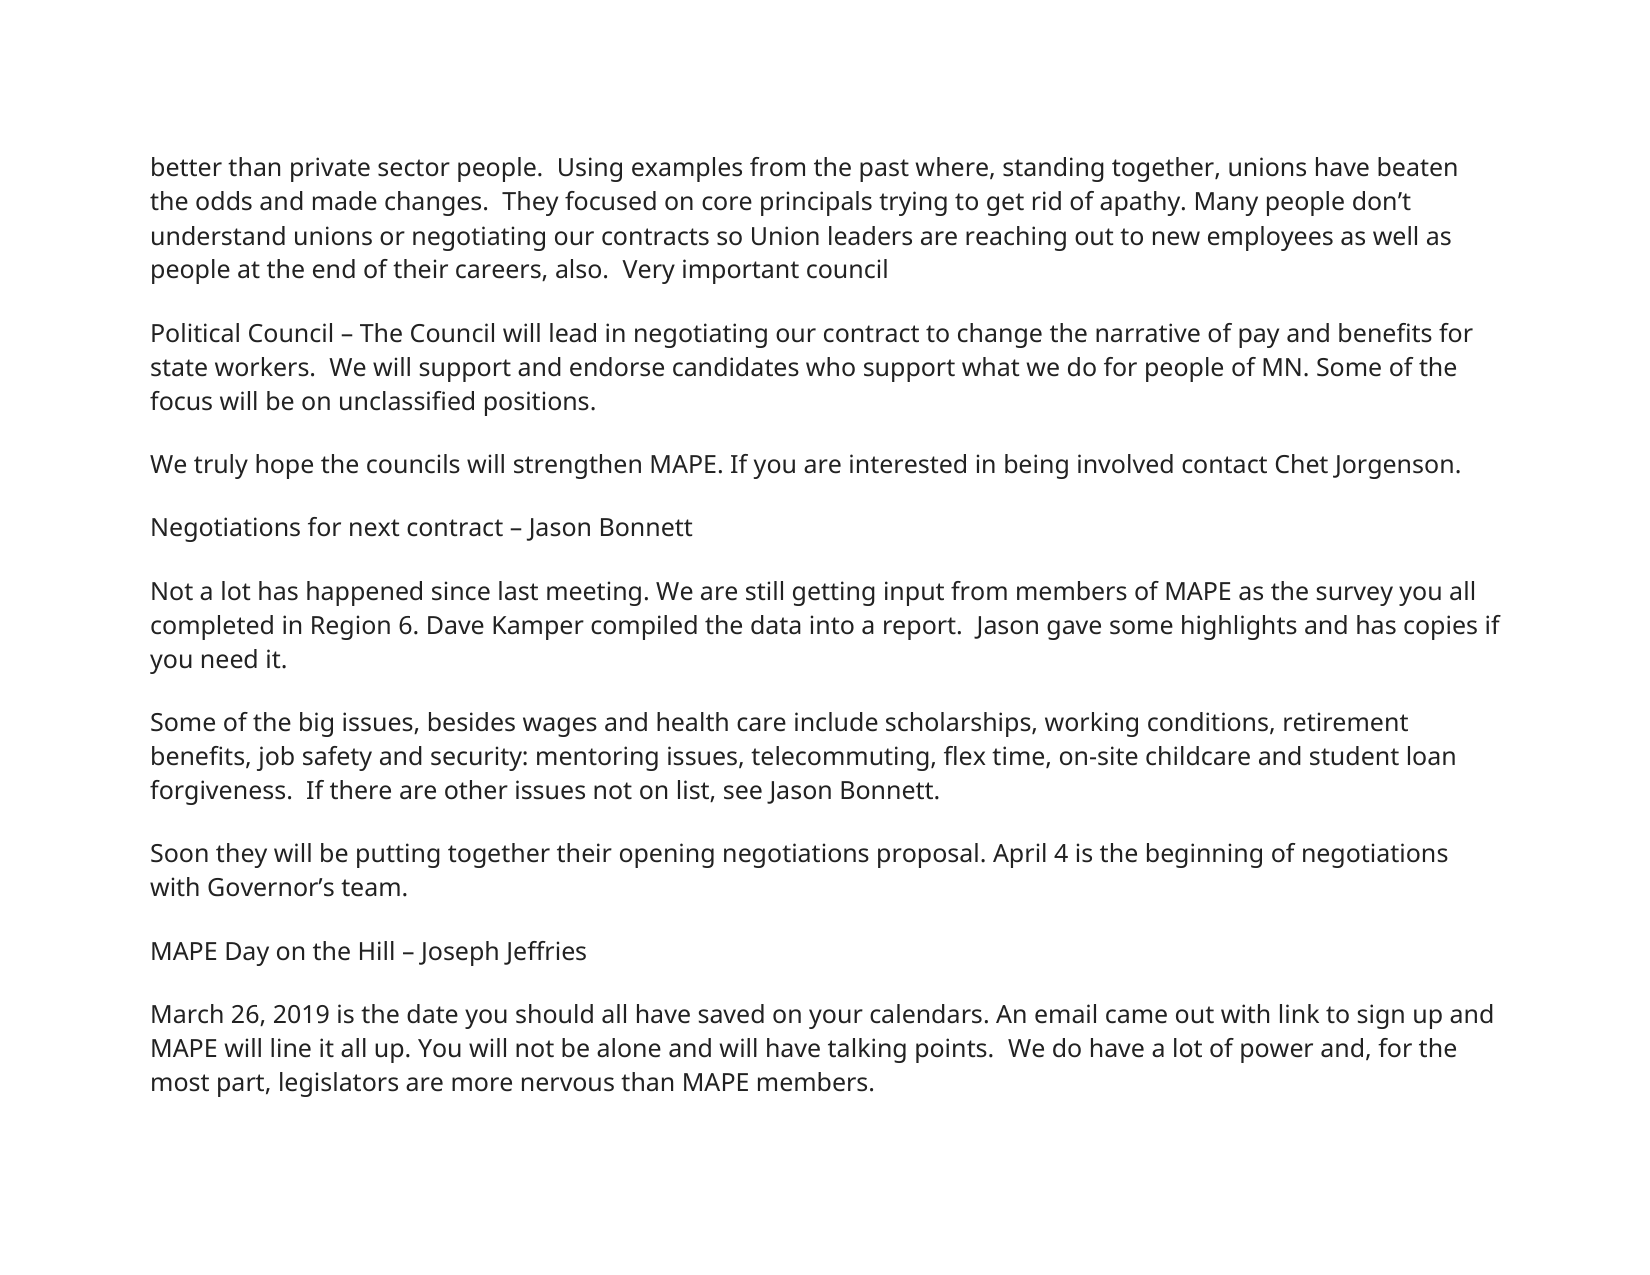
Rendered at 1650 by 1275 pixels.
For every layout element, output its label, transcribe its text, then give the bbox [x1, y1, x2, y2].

text Negotiations for next contract – Jason Bonnett [150, 510, 1500, 544]
text Soon they will be putting together their opening negotiations proposal. April 4 is the beginning of negotiations with Governor’s team. [150, 836, 1500, 904]
text We truly hope the councils will strengthen MAPE. If you are interested in being involved contact Chet Jorgenson. [150, 447, 1500, 481]
text March 26, 2019 is the date you should all have saved on your calendars. An email came out with link to sign up and MAPE will line it all up. You will not be alone and will have talking points. We do have a lot of power and, for the most part, legislators are more nervous than MAPE members. [150, 996, 1500, 1099]
text Not a lot has happened since last meeting. We are still getting input from members of MAPE as the survey you all completed in Region 6. Dave Kamper compiled the data into a report. Jason gave some highlights and has copies if you need it. [150, 573, 1500, 675]
text Political Council – The Council will lead in negotiating our contract to change the narrative of pay and benefits for state workers. We will support and endorse candidates who support what we do for people of MN. Some of the focus will be on unclassified positions. [150, 315, 1500, 418]
text MAPE Day on the Hill – Joseph Jeffries [150, 933, 1500, 967]
text Some of the big issues, besides wages and health care include scholarships, working conditions, retirement benefits, job safety and security: mentoring issues, telecommuting, flex time, on-site childcare and student loan forgiveness. If there are other issues not on list, see Jason Bonnett. [150, 704, 1500, 807]
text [150, 150, 1500, 286]
